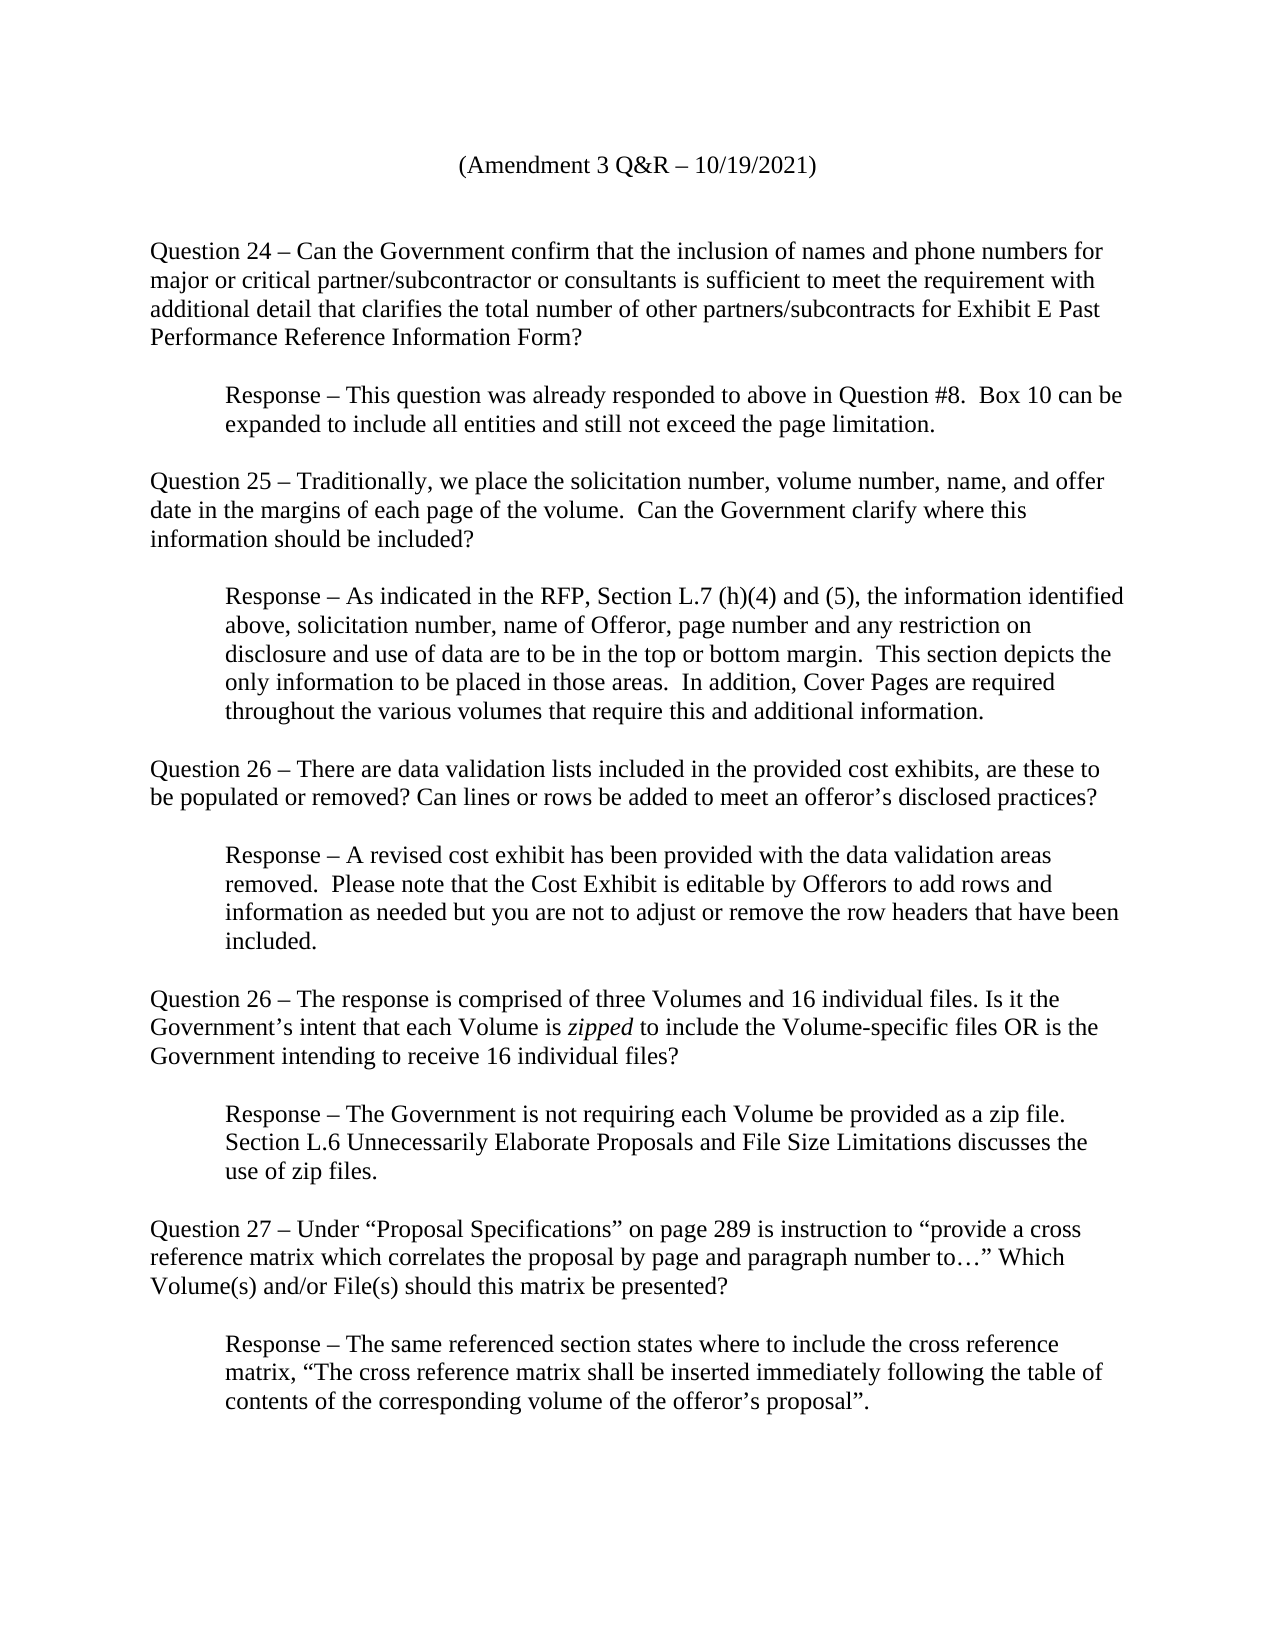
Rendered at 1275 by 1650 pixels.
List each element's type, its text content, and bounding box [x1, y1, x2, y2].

text Question 26 – The response is comprised of three Volumes and 16 individual files. Is it the Government’s intent that each Volume is zipped to include the Volume-specific files OR is the Government intending to receive 16 individual files? [150, 984, 1125, 1070]
text Response – The same referenced section states where to include the cross reference matrix, “The cross reference matrix shall be inserted immediately following the table of contents of the corresponding volume of the offeror’s proposal”. [225, 1329, 1125, 1415]
text Response – The Government is not requiring each Volume be provided as a zip file. Section L.6 Unnecessarily Elaborate Proposals and File Size Limitations discusses the use of zip files. [225, 1099, 1125, 1185]
text Question 27 – Under “Proposal Specifications” on page 289 is instruction to “provide a cross reference matrix which correlates the proposal by page and paragraph number to…” Which Volume(s) and/or File(s) should this matrix be presented? [150, 1214, 1125, 1300]
text Question 24 – Can the Government confirm that the inclusion of names and phone numbers for major or critical partner/subcontractor or consultants is sufficient to meet the requirement with additional detail that clarifies the total number of other partners/subcontracts for Exhibit E Past Performance Reference Information Form? [150, 236, 1125, 351]
text (Amendment 3 Q&R – 10/19/2021) [150, 150, 1125, 179]
text Question 25 – Traditionally, we place the solicitation number, volume number, name, and offer date in the margins of each page of the volume. Can the Government clarify where this information should be included? [150, 466, 1125, 552]
text Question 26 – There are data validation lists included in the provided cost exhibits, are these to be populated or removed? Can lines or rows be added to meet an offeror’s disclosed practices? [150, 754, 1125, 811]
text Response – This question was already responded to above in Question #8. Box 10 can be expanded to include all entities and still not exceed the page limitation. [225, 380, 1125, 437]
text Response – A revised cost exhibit has been provided with the data validation areas removed. Please note that the Cost Exhibit is editable by Offerors to add rows and information as needed but you are not to adjust or remove the row headers that have been included. [225, 840, 1125, 955]
text Response – As indicated in the RFP, Section L.7 (h)(4) and (5), the information identified above, solicitation number, name of Offeror, page number and any restriction on disclosure and use of data are to be in the top or bottom margin. This section depicts the only information to be placed in those areas. In addition, Cover Pages are required throughout the various volumes that require this and additional information. [225, 581, 1125, 725]
